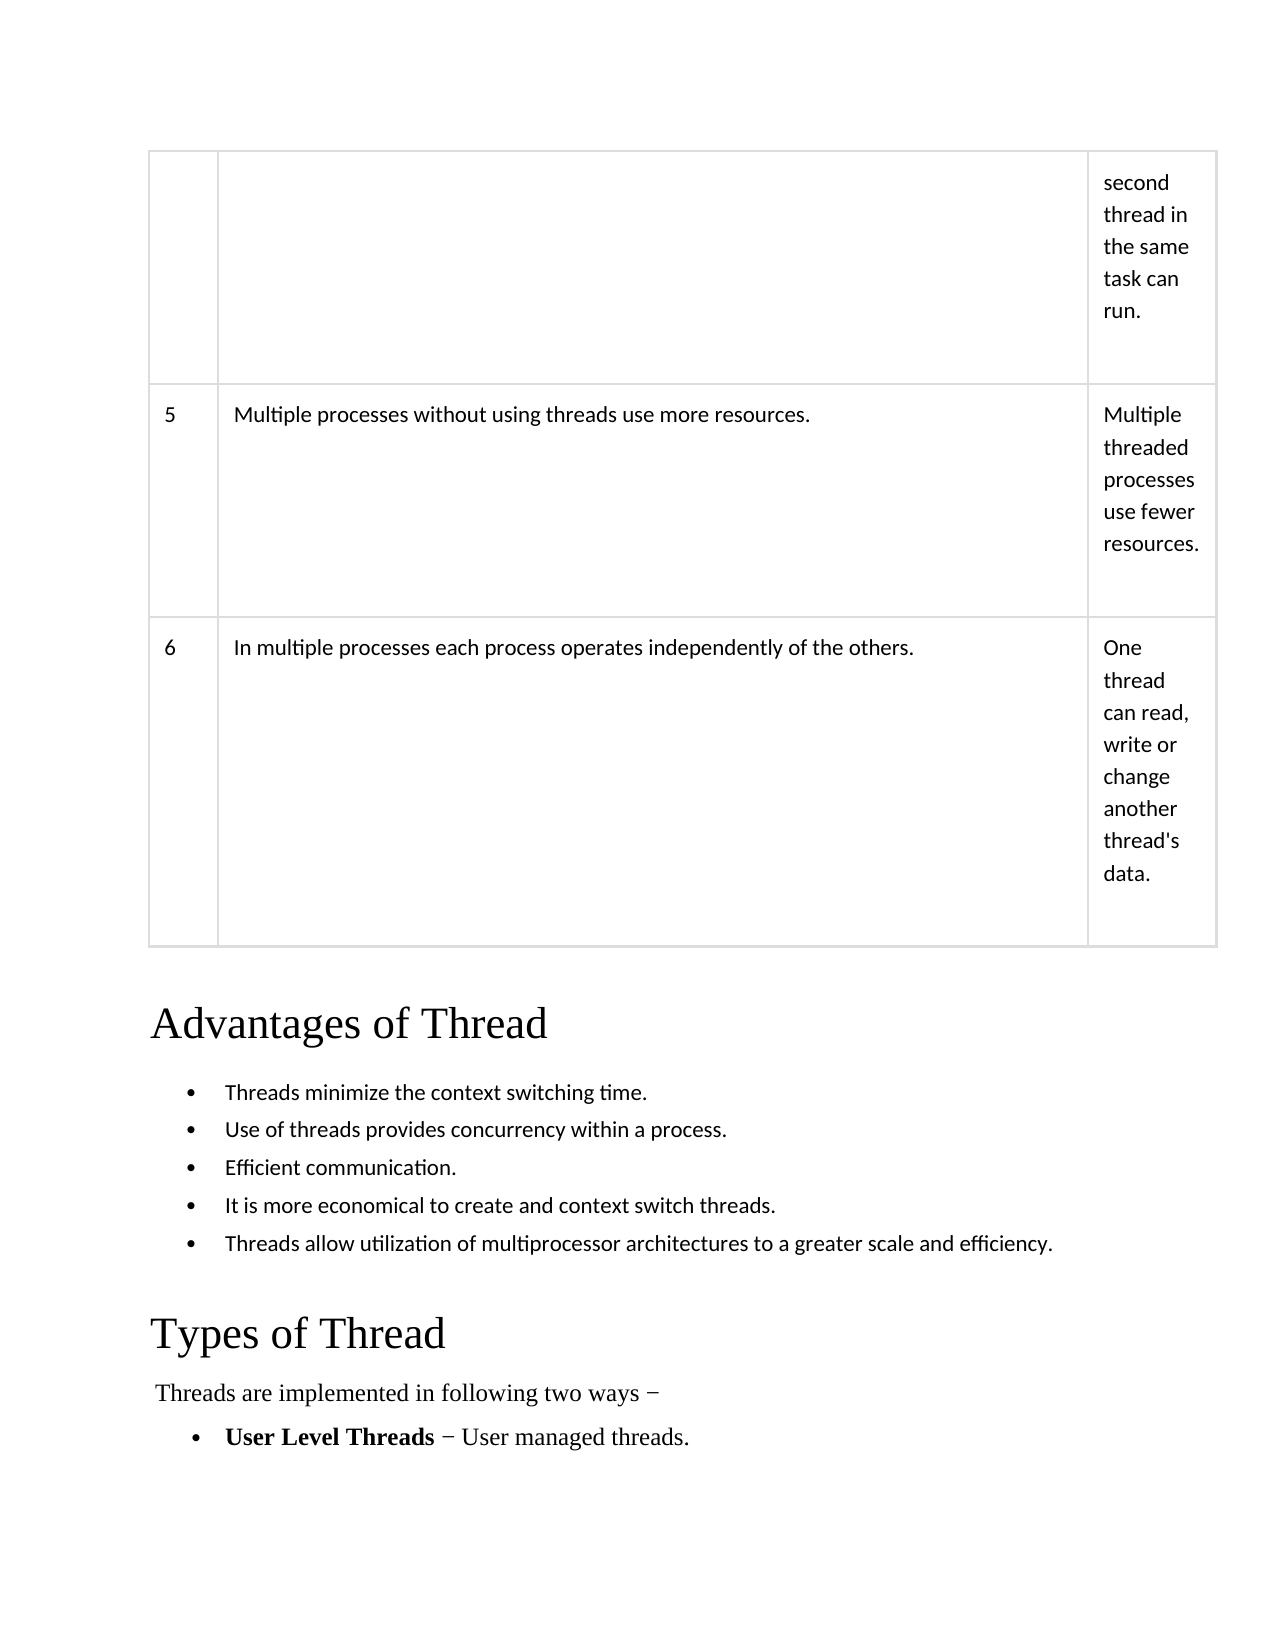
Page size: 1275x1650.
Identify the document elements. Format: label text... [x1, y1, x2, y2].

list Threads allow utilization of multiprocessor architectures to a greater scale and efficiency. [187, 1229, 1125, 1257]
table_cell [219, 152, 1087, 383]
text Threads are implemented in following two ways − [155, 1378, 1120, 1407]
table_cell Multiple processes without using threads use more resources. [219, 385, 1087, 616]
table_cell Multiple threaded processes use fewer resources. [1089, 385, 1215, 616]
list Use of threads provides concurrency within a process. [187, 1116, 1125, 1144]
table_cell 5 [150, 385, 217, 616]
list User Level Threads − User managed threads. [192, 1422, 1120, 1450]
list Threads minimize the context switching time. [187, 1078, 1125, 1106]
list Efficient communication. [187, 1153, 1125, 1181]
table_cell 6 [150, 618, 217, 945]
table_cell 4 [150, 152, 217, 383]
subtitle Advantages of Thread [150, 986, 1125, 1049]
list It is more economical to create and context switch threads. [187, 1191, 1125, 1219]
table_cell In multiple processes each process operates independently of the others. [219, 618, 1087, 945]
table_cell One thread can read, write or change another thread's data. [1089, 618, 1215, 945]
subtitle Types of Thread [150, 1296, 1125, 1358]
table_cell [1089, 152, 1215, 383]
